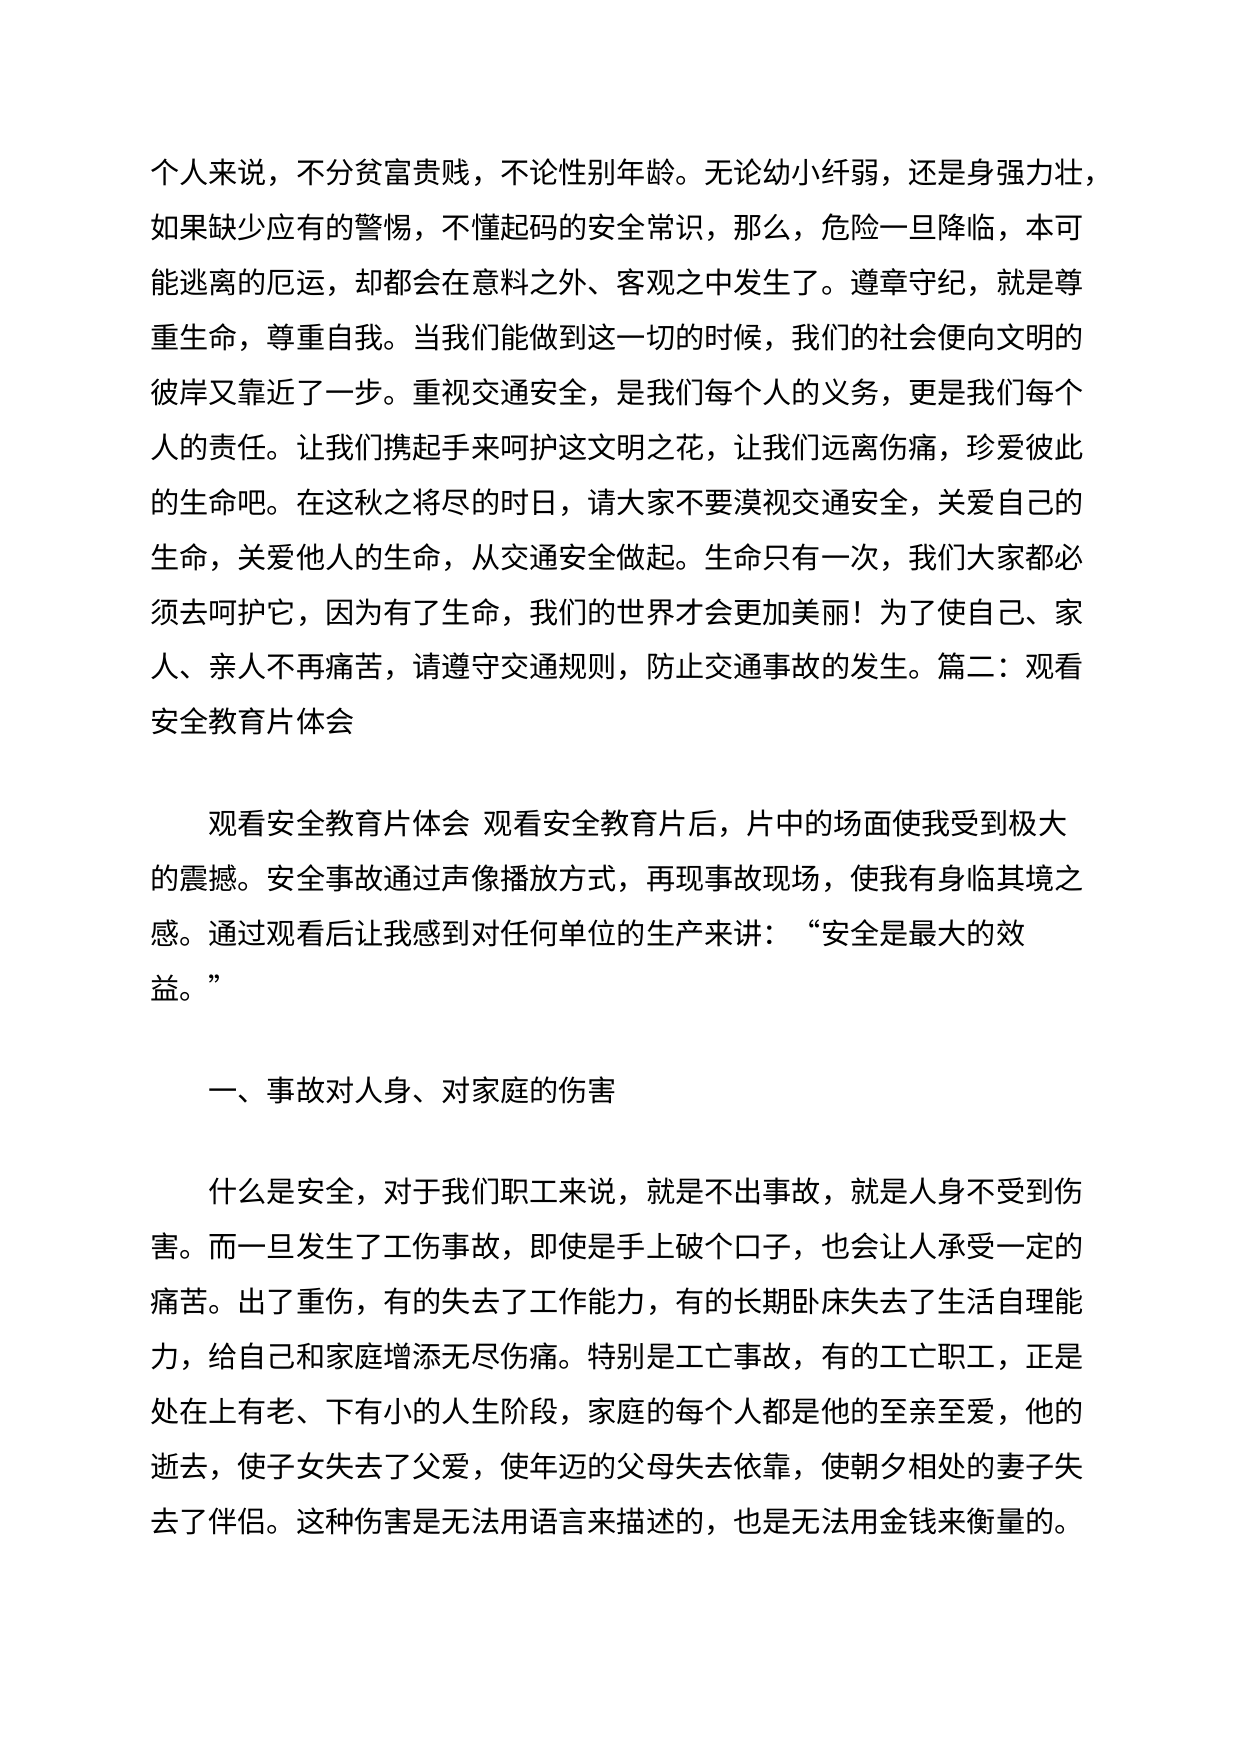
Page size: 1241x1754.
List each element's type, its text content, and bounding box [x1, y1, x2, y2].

text 什么是安全，对于我们职工来说，就是不出事故，就是人身不受到伤害。而一旦发生了工伤事故，即使是手上破个口子，也会让人承受一定的痛苦。出了重伤，有的失去了工作能力，有的长期卧床失去了生活自理能力，给自己和家庭增添无尽伤痛。特别是工亡事故，有的工亡职工，正是处在上有老、下有小的人生阶段，家庭的每个人都是他的至亲至爱，他的逝去，使子女失去了父爱，使年迈的父母失去依靠，使朝夕相处的妻子失去了伴侣。这种伤害是无法用语言来描述的，也是无法用金钱来衡量的。 [150, 1169, 1090, 1541]
text 一、事故对人身、对家庭的伤害 [150, 1067, 1090, 1109]
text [150, 150, 1090, 741]
text 观看安全教育片体会 观看安全教育片后，片中的场面使我受到极大的震撼。安全事故通过声像播放方式，再现事故现场，使我有身临其境之感。通过观看后让我感到对任何单位的生产来讲：“安全是最大的效益。” [150, 801, 1090, 1008]
